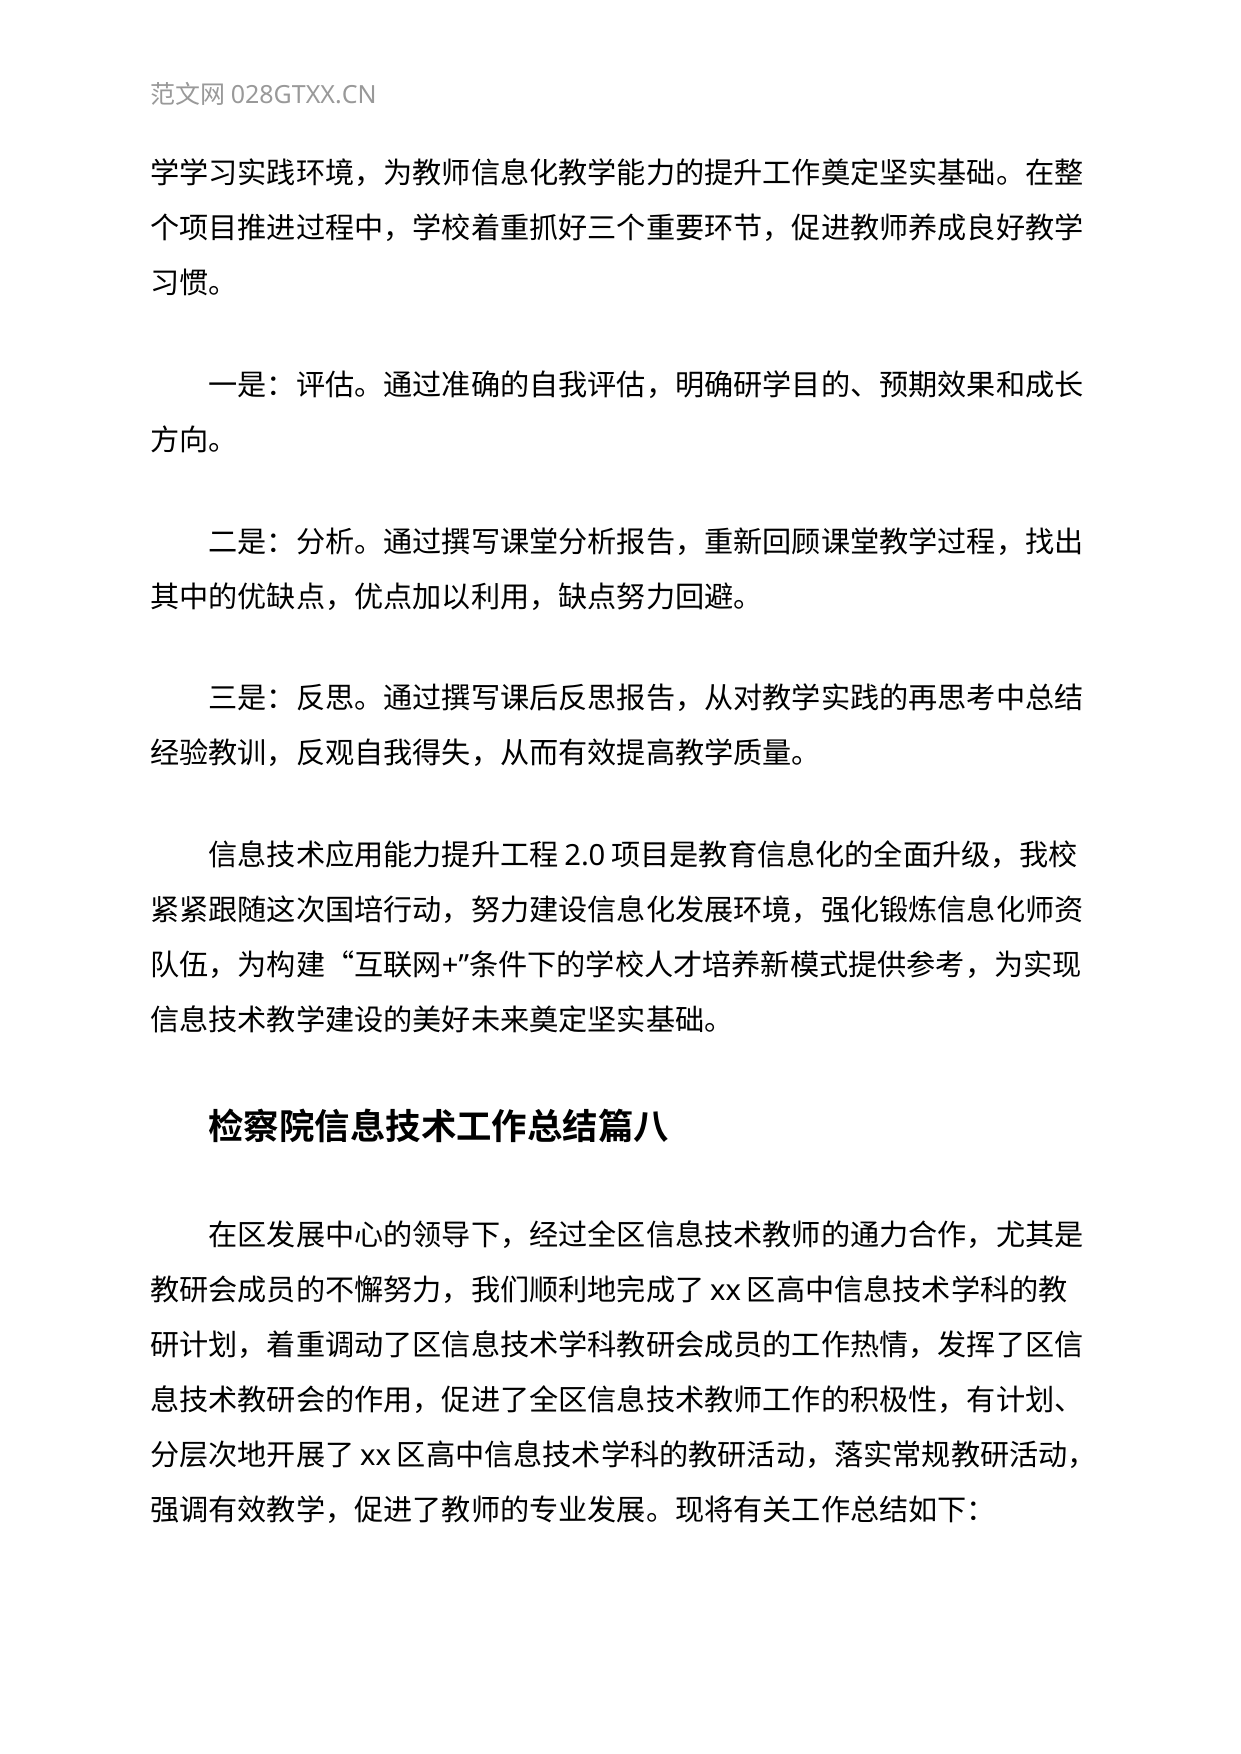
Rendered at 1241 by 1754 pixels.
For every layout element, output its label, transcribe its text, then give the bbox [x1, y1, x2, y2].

text 在区发展中心的领导下，经过全区信息技术教师的通力合作，尤其是教研会成员的不懈努力，我们顺利地完成了xx区高中信息技术学科的教研计划，着重调动了区信息技术学科教研会成员的工作热情，发挥了区信息技术教研会的作用，促进了全区信息技术教师工作的积极性，有计划、分层次地开展了xx区高中信息技术学科的教研活动，落实常规教研活动，强调有效教学，促进了教师的专业发展。现将有关工作总结如下： [150, 1212, 1090, 1529]
text 三是：反思。通过撰写课后反思报告，从对教学实践的再思考中总结经验教训，反观自我得失，从而有效提高教学质量。 [150, 675, 1090, 772]
text 一是：评估。通过准确的自我评估，明确研学目的、预期效果和成长方向。 [150, 362, 1090, 459]
text 二是：分析。通过撰写课堂分析报告，重新回顾课堂教学过程，找出其中的优缺点，优点加以利用，缺点努力回避。 [150, 518, 1090, 615]
text 检察院信息技术工作总结篇八 [150, 1098, 1090, 1149]
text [150, 150, 1090, 302]
text 信息技术应用能力提升工程2.0项目是教育信息化的全面升级，我校紧紧跟随这次国培行动，努力建设信息化发展环境，强化锻炼信息化师资队伍，为构建“互联网+”条件下的学校人才培养新模式提供参考，为实现信息技术教学建设的美好未来奠定坚实基础。 [150, 832, 1090, 1039]
